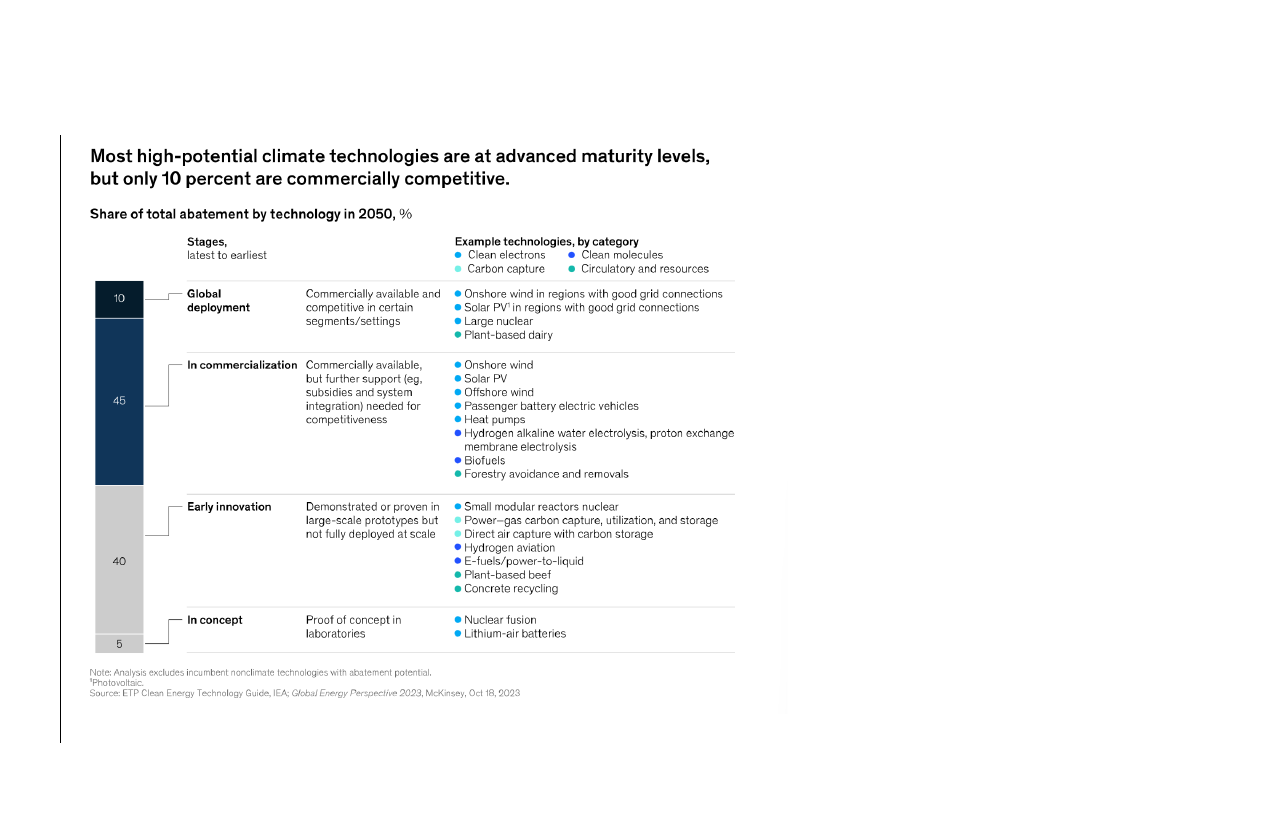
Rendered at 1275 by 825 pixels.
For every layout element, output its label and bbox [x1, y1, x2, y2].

picture [75, 135, 788, 714]
